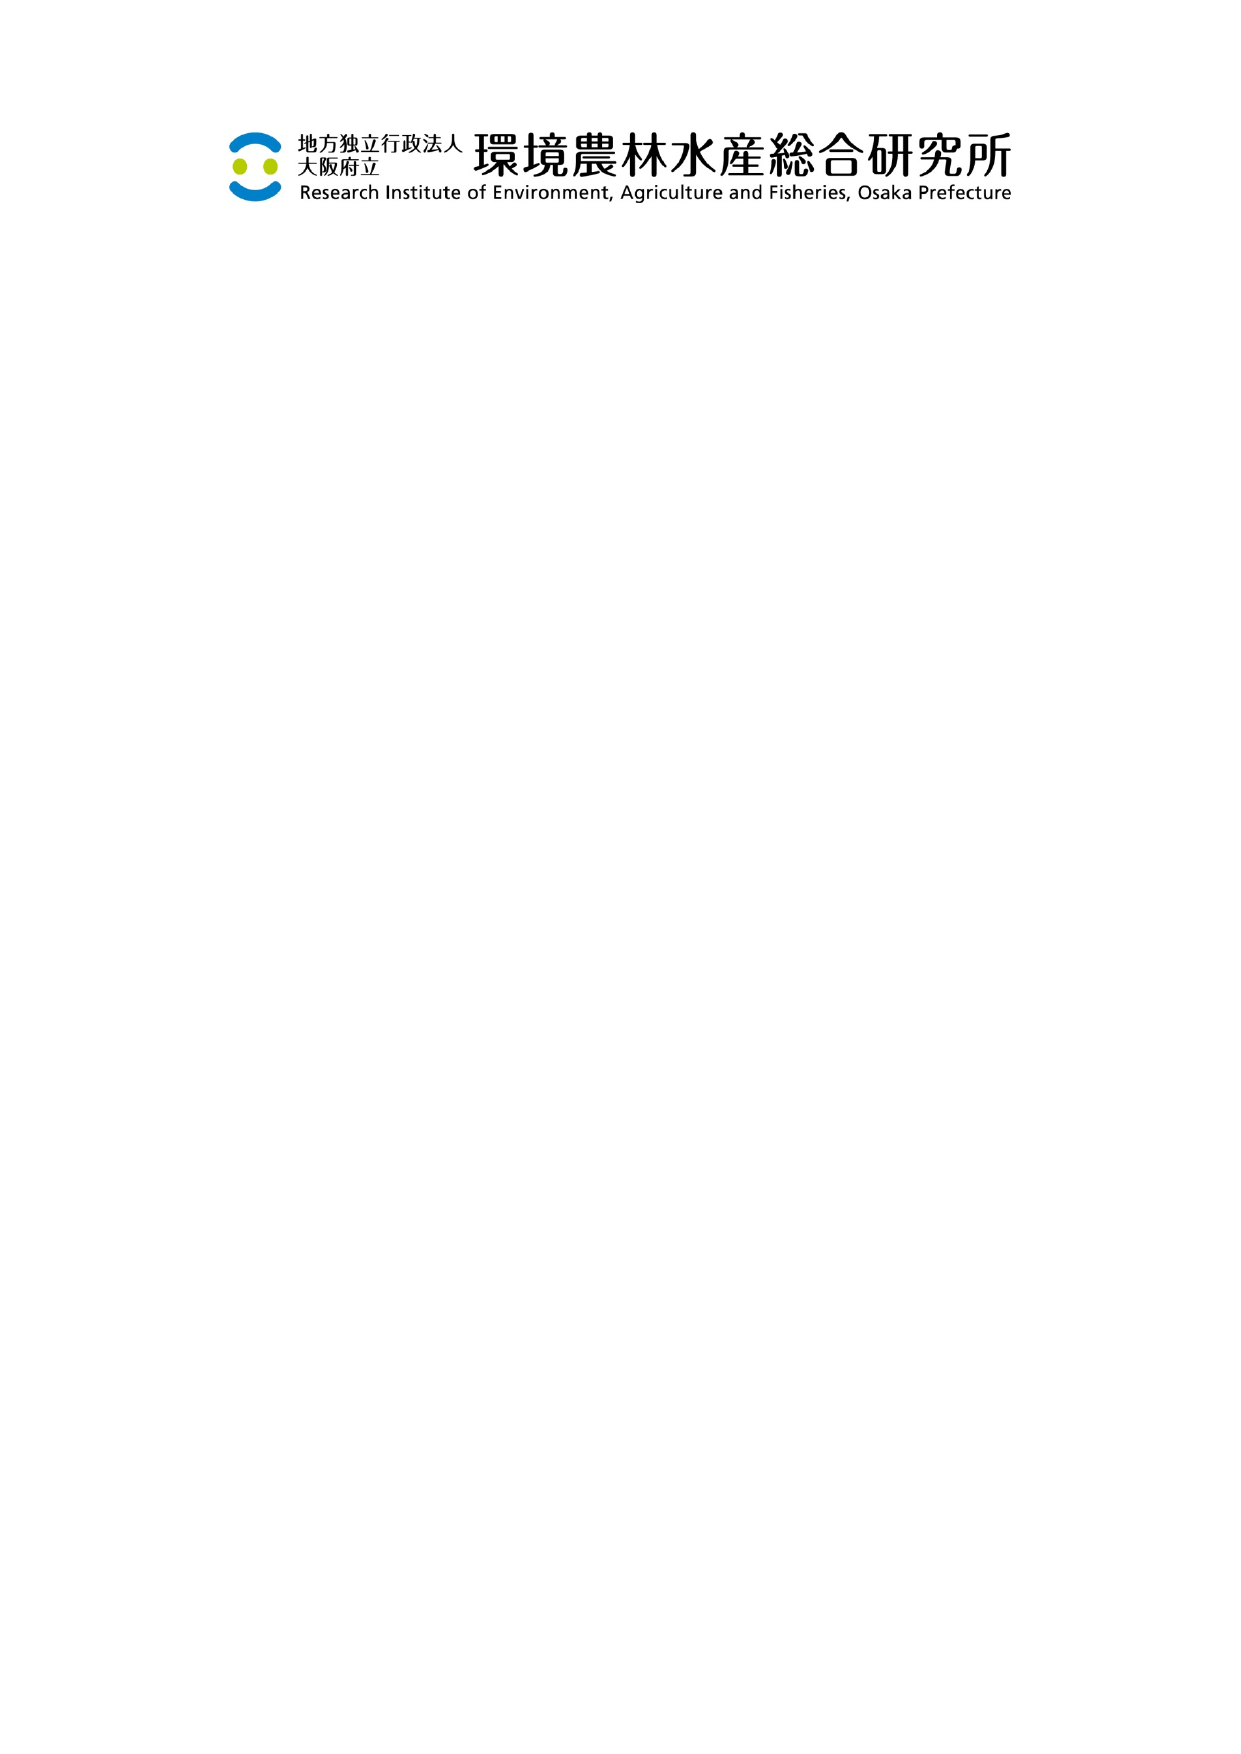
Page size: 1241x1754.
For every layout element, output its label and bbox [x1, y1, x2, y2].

picture [228, 130, 1012, 203]
